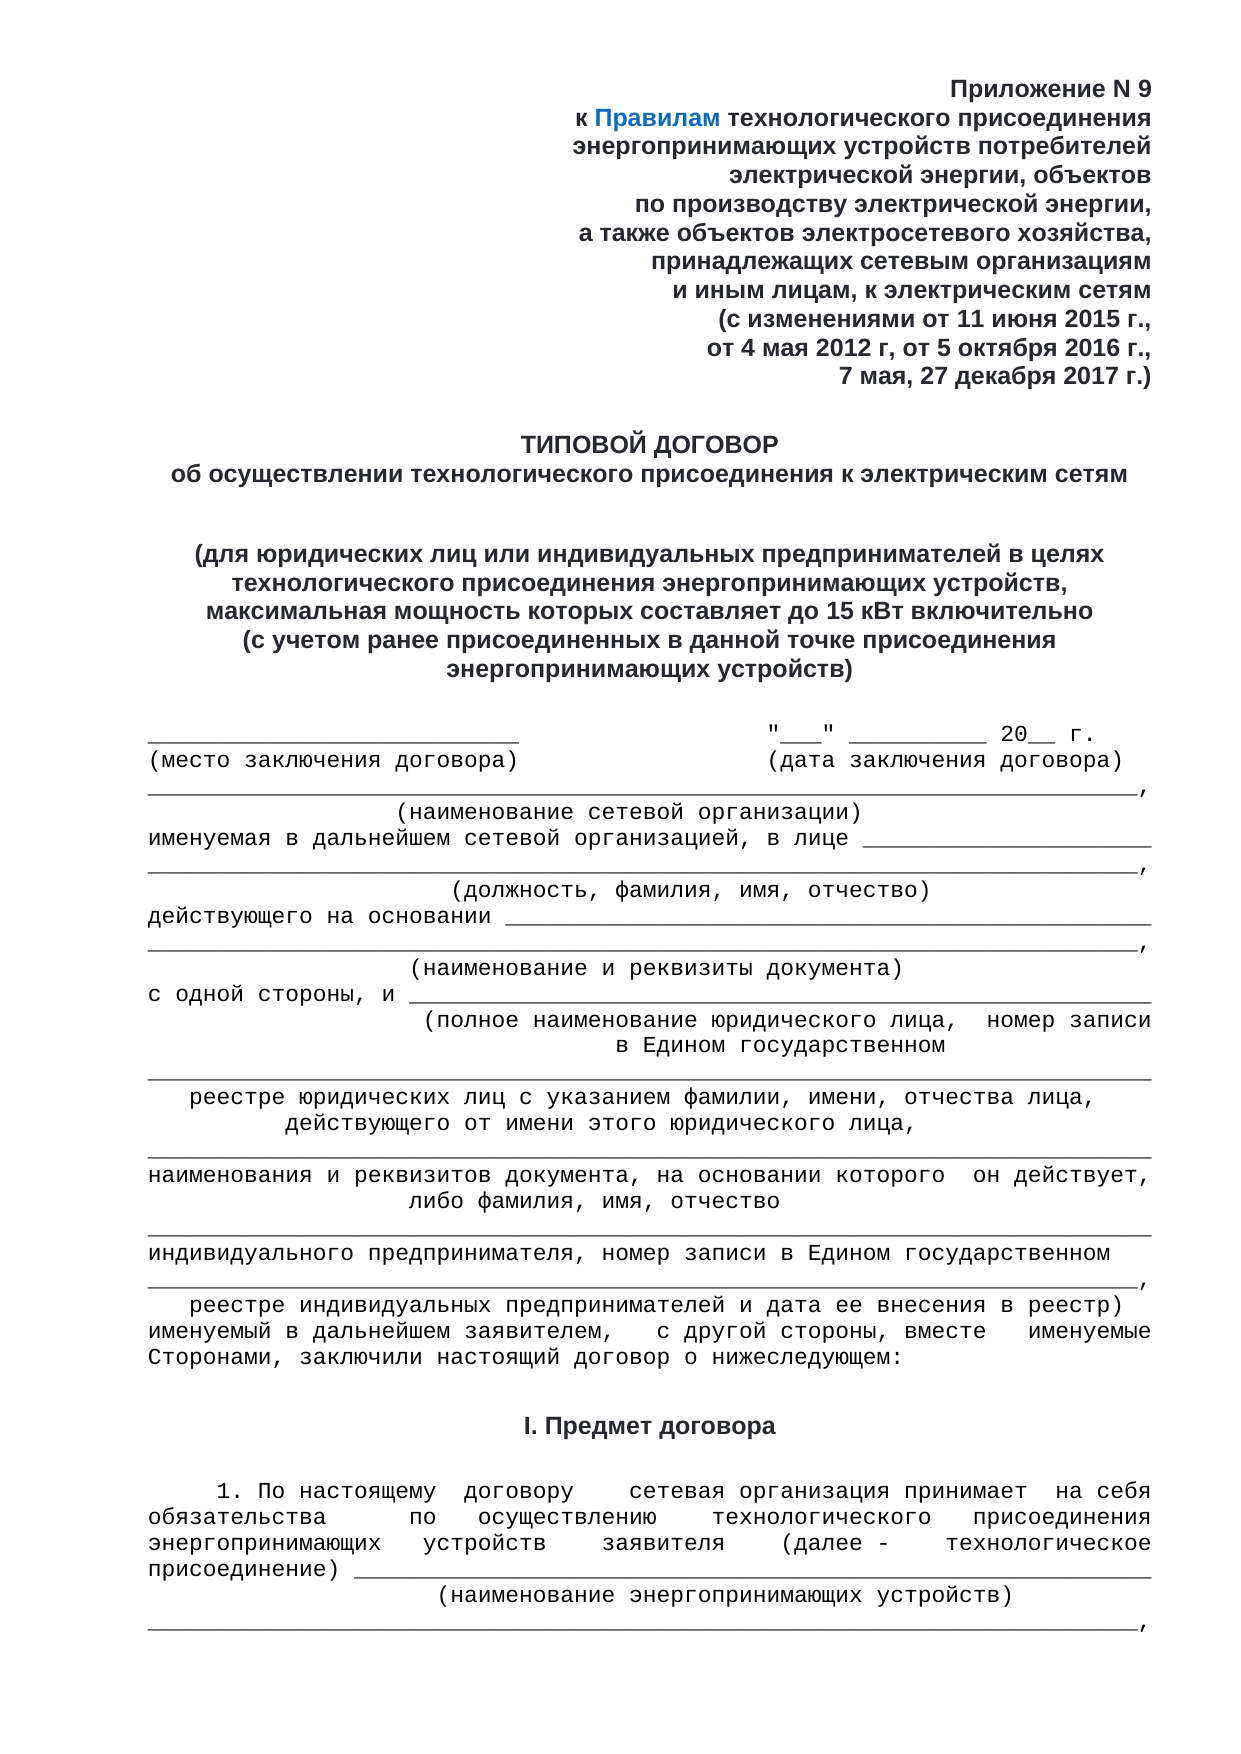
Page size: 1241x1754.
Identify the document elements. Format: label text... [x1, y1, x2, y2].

text ________________________________________________________________________, [148, 852, 1152, 878]
text ________________________________________________________________________, [148, 930, 1152, 956]
text _________________________________________________________________________ [148, 1138, 1152, 1163]
text (место заключения договора) (дата заключения договора) [148, 748, 1152, 774]
text индивидуального предпринимателя, номер записи в Едином государственном [148, 1241, 1152, 1267]
text 1. По настоящему договору сетевая организация принимает на себя [148, 1480, 1152, 1506]
text именуемая в дальнейшем сетевой организацией, в лице _____________________ [148, 826, 1152, 852]
text действующего на основании _______________________________________________ [148, 904, 1152, 930]
text действующего от имени этого юридического лица, [148, 1112, 1152, 1138]
text энергопринимающих устройств заявителя (далее - технологическое [148, 1532, 1152, 1558]
text реестре индивидуальных предпринимателей и дата ее внесения в реестр) [148, 1293, 1152, 1319]
text с одной стороны, и ______________________________________________________ [148, 982, 1152, 1008]
text (полное наименование юридического лица, номер записи [148, 1008, 1152, 1034]
text реестре юридических лиц с указанием фамилии, имени, отчества лица, [148, 1086, 1152, 1112]
text _________________________________________________________________________ [148, 1215, 1152, 1241]
text (наименование сетевой организации) [148, 800, 1152, 826]
text присоединение) __________________________________________________________ [148, 1558, 1152, 1583]
text (наименование и реквизиты документа) [148, 956, 1152, 982]
text ___________________________ "___" __________ 20__ г. [148, 723, 1152, 748]
subtitle I. Предмет договора [148, 1411, 1152, 1440]
text ________________________________________________________________________, [148, 774, 1152, 800]
text либо фамилия, имя, отчество [148, 1189, 1152, 1215]
text ________________________________________________________________________, [148, 1609, 1152, 1635]
text ________________________________________________________________________, [148, 1267, 1152, 1293]
text (должность, фамилия, имя, отчество) [148, 878, 1152, 904]
text (наименование энергопринимающих устройств) [148, 1583, 1152, 1609]
text наименования и реквизитов документа, на основании которого он действует, [148, 1163, 1152, 1189]
text в Едином государственном [148, 1034, 1152, 1060]
subtitle ТИПОВОЙ ДОГОВОР об осуществлении технологического присоединения к электрическим сетям [148, 430, 1152, 488]
text Приложение N 9 к Правилам технологического присоединения энергопринимающих устройств потребителей электрической энергии, объектов по производству электрической энергии, а также объектов электросетевого хозяйства, принадлежащих сетевым организациям и иным лицам, к электрическим сетям (с изменениями от 11 июня 2015 г., от 4 мая 2012 г, от 5 октября 2016 г., 7 мая, 27 декабря 2017 г.) [148, 74, 1152, 390]
text обязательства по осуществлению технологического присоединения [148, 1506, 1152, 1532]
text _________________________________________________________________________ [148, 1060, 1152, 1086]
text Сторонами, заключили настоящий договор о нижеследующем: [148, 1345, 1152, 1371]
subtitle (для юридических лиц или индивидуальных предпринимателей в целях технологического присоединения энергопринимающих устройств, максимальная мощность которых составляет до 15 кВт включительно (с учетом ранее присоединенных в данной точке присоединения энергопринимающих устройств) [148, 539, 1152, 683]
text именуемый в дальнейшем заявителем, с другой стороны, вместе именуемые [148, 1319, 1152, 1345]
